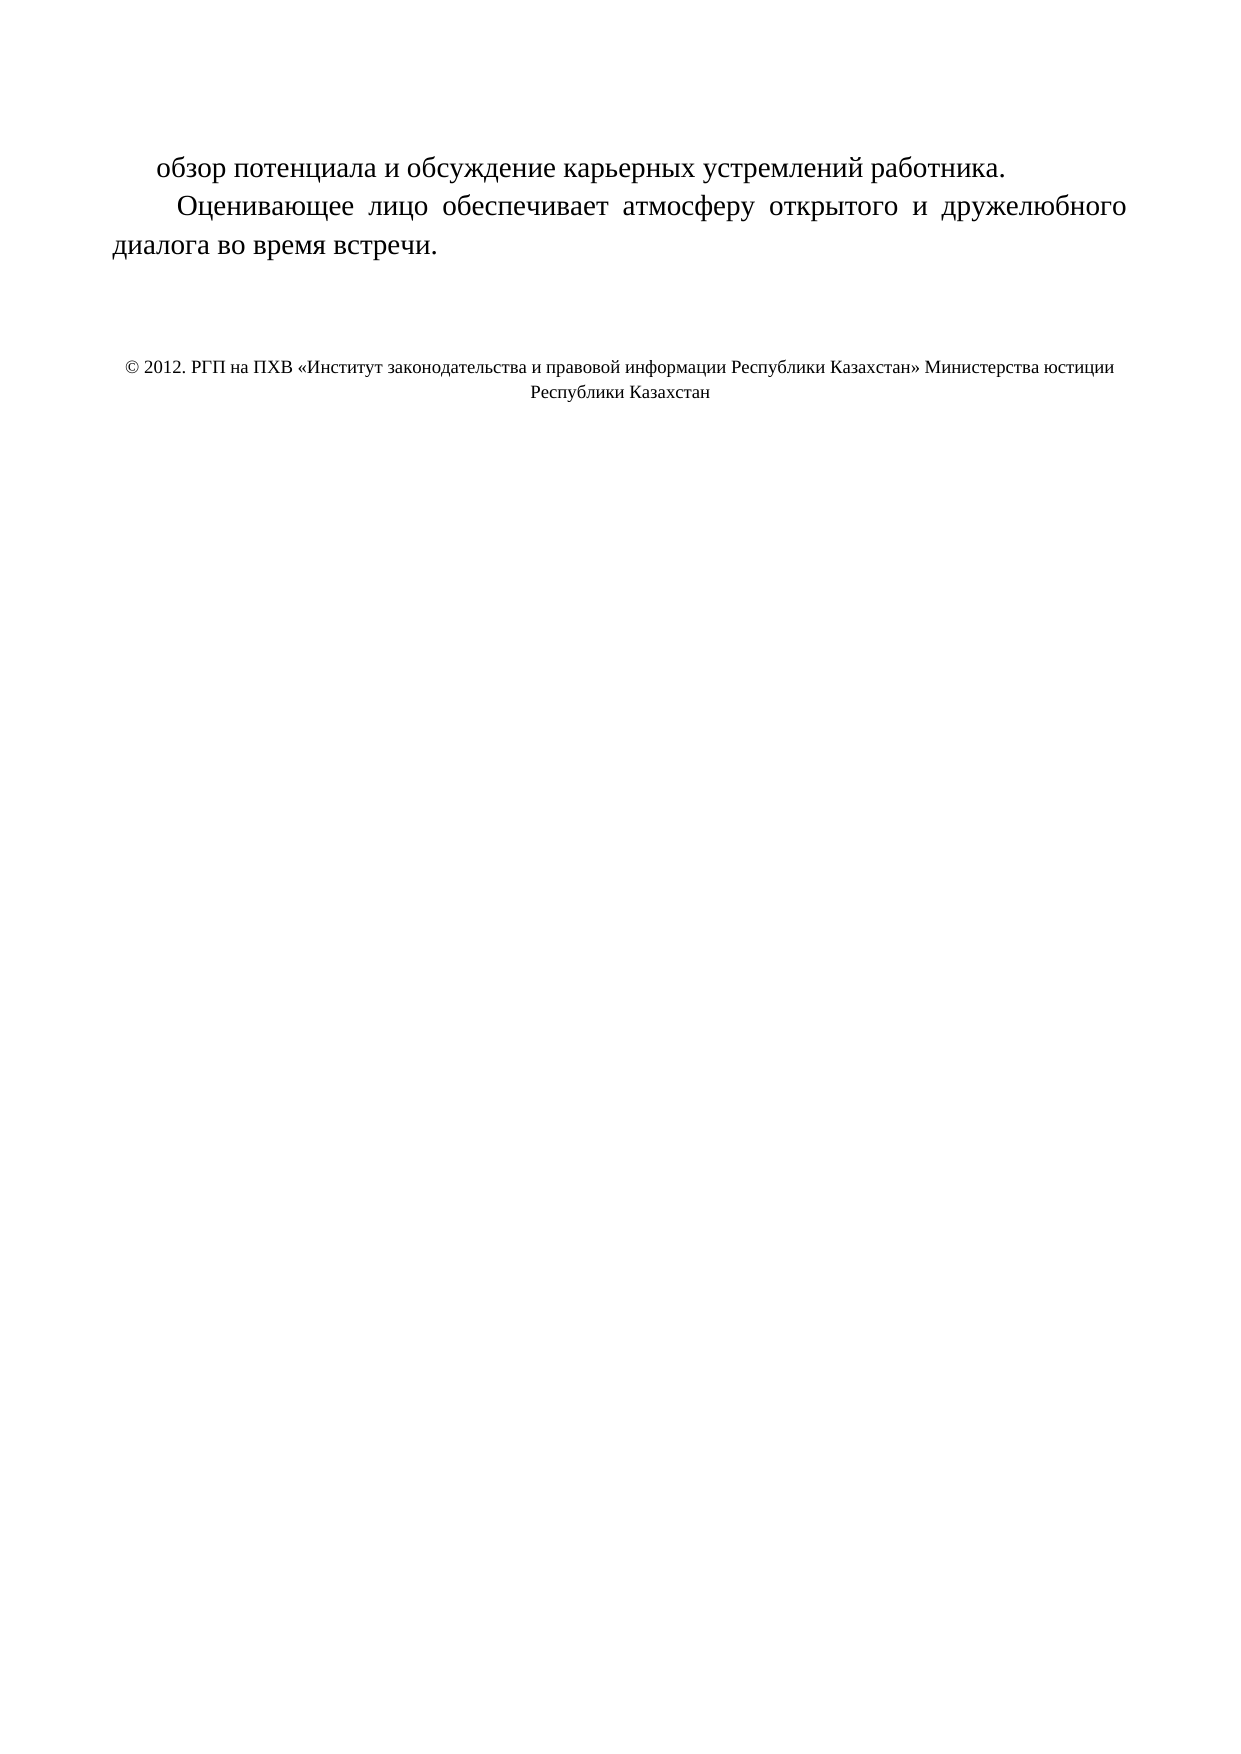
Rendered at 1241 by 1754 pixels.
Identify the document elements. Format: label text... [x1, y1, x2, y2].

text обзор потенциала и обсуждение карьерных устремлений работника. [112, 150, 1128, 183]
text © 2012. РГП на ПХВ «Институт законодательства и правовой информации Республики Казахстан» Министерства юстиции Республики Казахстан [112, 356, 1128, 403]
text Оценивающее лицо обеспечивает атмосферу открытого и дружелюбного диалога во время встречи. [112, 188, 1128, 261]
